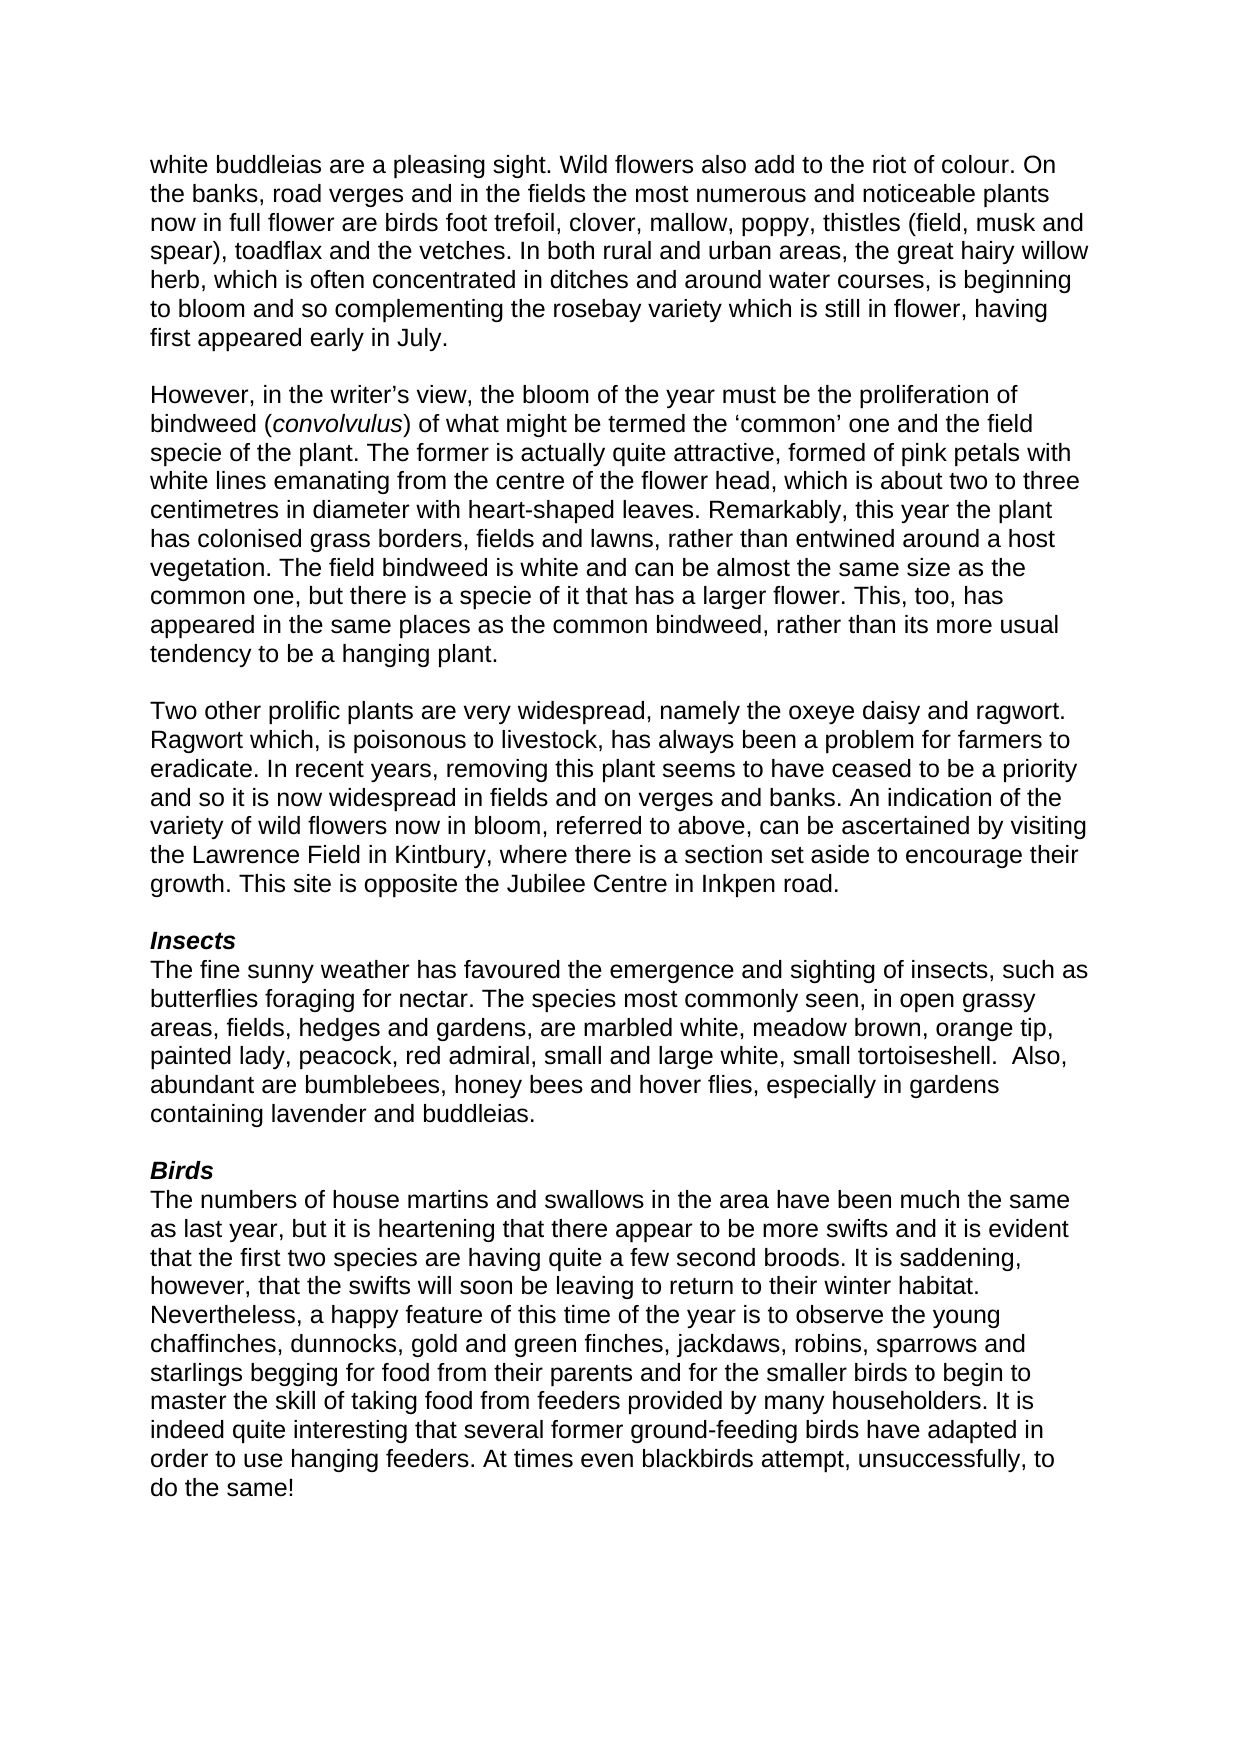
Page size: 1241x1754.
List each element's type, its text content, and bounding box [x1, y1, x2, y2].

text Insects [150, 926, 1090, 955]
text Two other prolific plants are very widespread, namely the oxeye daisy and ragwort. Ragwort which, is poisonous to livestock, has always been a problem for farmers to eradicate. In recent years, removing this plant seems to have ceased to be a priority and so it is now widespread in fields and on verges and banks. An indication of the variety of wild flowers now in bloom, referred to above, can be ascertained by visiting the Lawrence Field in Kintbury, where there is a section set aside to encourage their growth. This site is opposite the Jubilee Centre in Inkpen road. [150, 696, 1090, 897]
text The fine sunny weather has favoured the emergence and sighting of insects, such as butterflies foraging for nectar. The species most commonly seen, in open grassy areas, fields, hedges and gardens, are marbled white, meadow brown, orange tip, painted lady, peacock, red admiral, small and large white, small tortoiseshell. Also, abundant are bumblebees, honey bees and hover flies, especially in gardens containing lavender and buddleias. [150, 955, 1090, 1127]
text However, in the writer’s view, the bloom of the year must be the proliferation of bindweed (convolvulus) of what might be termed the ‘common’ one and the field specie of the plant. The former is actually quite attractive, formed of pink petals with white lines emanating from the centre of the flower head, which is about two to three centimetres in diameter with heart-shaped leaves. Remarkably, this year the plant has colonised grass borders, fields and lawns, rather than entwined around a host vegetation. The field bindweed is white and can be almost the same size as the common one, but there is a specie of it that has a larger flower. This, too, has appeared in the same places as the common bindweed, rather than its more usual tendency to be a hanging plant. [150, 380, 1090, 667]
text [150, 150, 1090, 351]
text Birds [150, 1156, 1090, 1185]
text The numbers of house martins and swallows in the area have been much the same as last year, but it is heartening that there appear to be more swifts and it is evident that the first two species are having quite a few second broods. It is saddening, however, that the swifts will soon be leaving to return to their winter habitat. Nevertheless, a happy feature of this time of the year is to observe the young chaffinches, dunnocks, gold and green finches, jackdaws, robins, sparrows and starlings begging for food from their parents and for the smaller birds to begin to master the skill of taking food from feeders provided by many householders. It is indeed quite interesting that several former ground-feeding birds have adapted in order to use hanging feeders. At times even blackbirds attempt, unsuccessfully, to do the same! [150, 1185, 1090, 1501]
